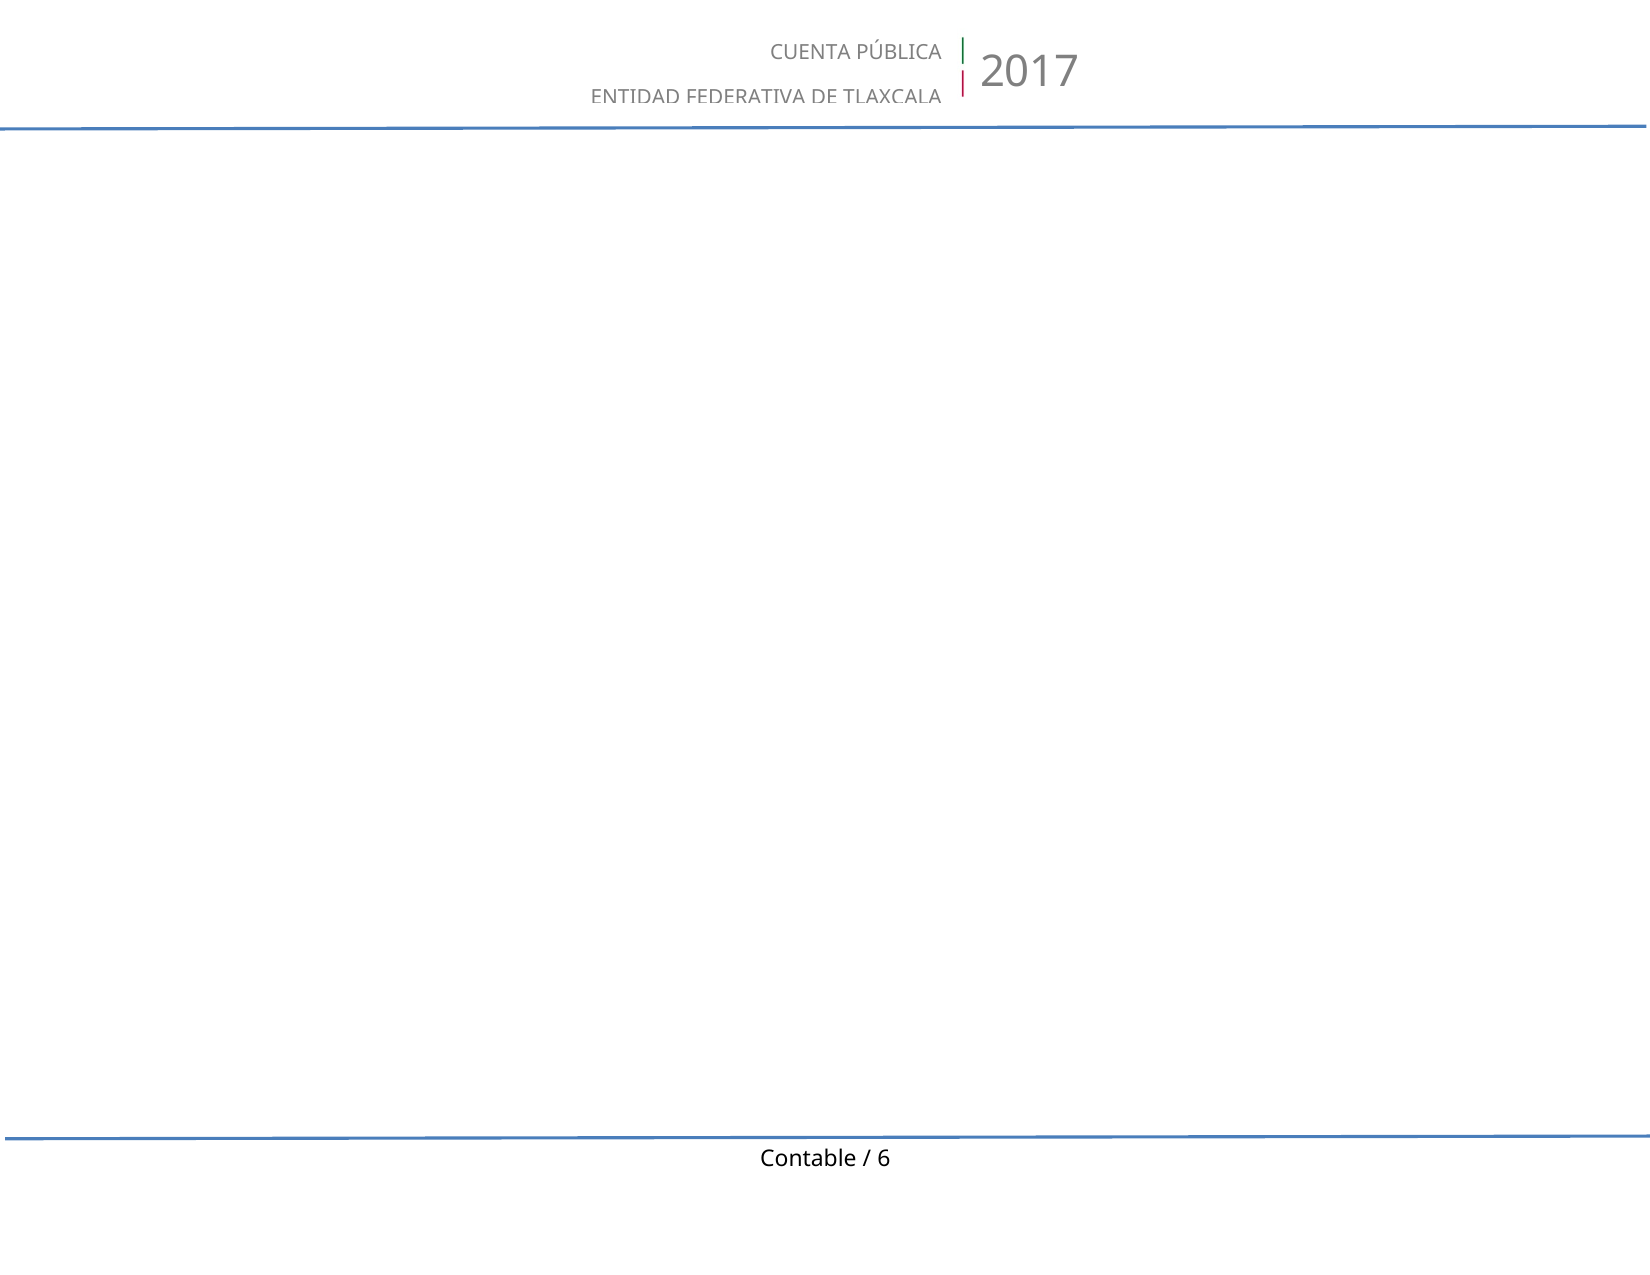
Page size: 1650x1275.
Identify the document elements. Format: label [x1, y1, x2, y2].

picture [956, 28, 974, 100]
